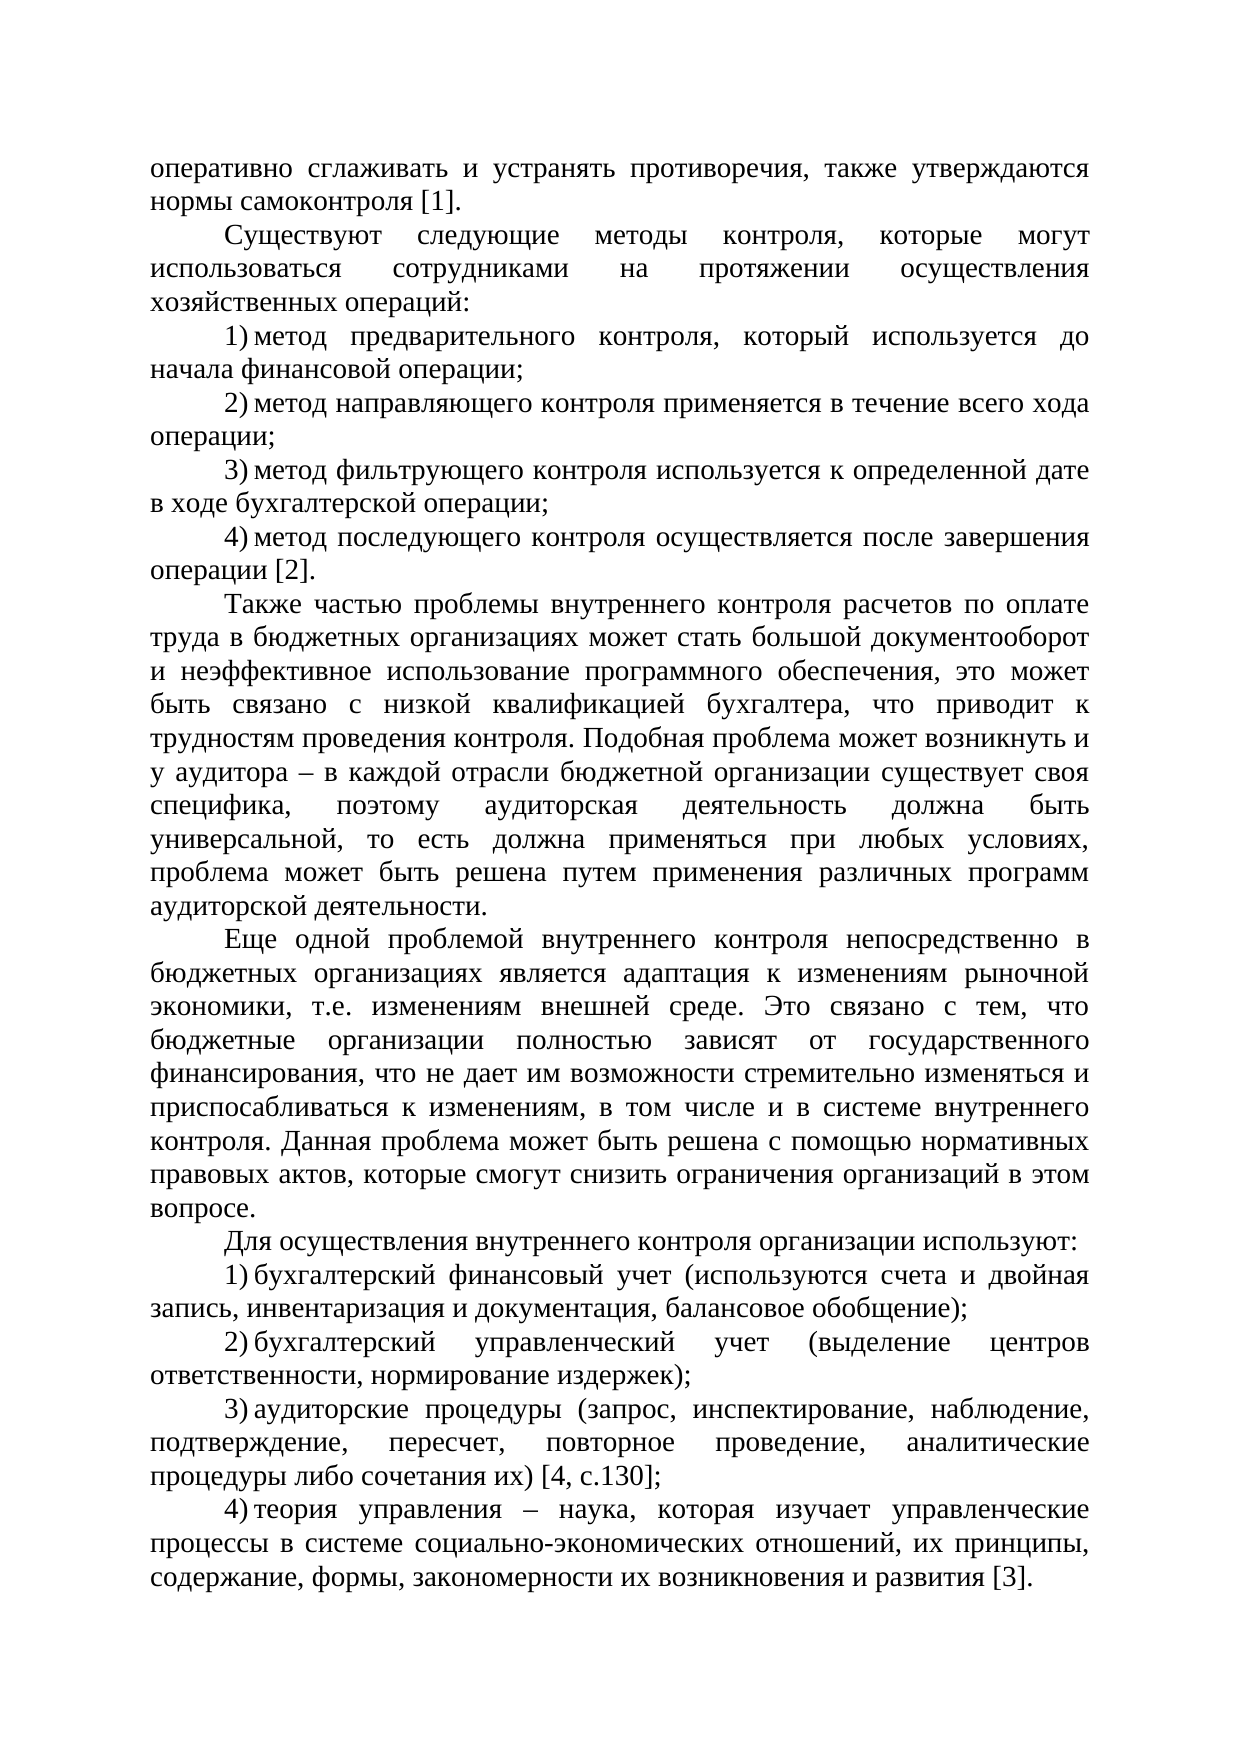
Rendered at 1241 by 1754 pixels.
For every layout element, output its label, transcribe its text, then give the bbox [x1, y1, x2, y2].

list метод направляющего контроля применяется в течение всего хода операции; [150, 385, 1090, 452]
list бухгалтерский финансовый учет (используются счета и двойная запись, инвентаризация и документация, балансовое обобщение); [150, 1257, 1090, 1324]
list бухгалтерский управленческий учет (выделение центров ответственности, нормирование издержек); [150, 1324, 1090, 1391]
text Также частью проблемы внутреннего контроля расчетов по оплате труда в бюджетных организациях может стать большой документооборот и неэффективное использование программного обеспечения, это может быть связано с низкой квалификацией бухгалтера, что приводит к трудностям проведения контроля. Подобная проблема может возникнуть и у аудитора – в каждой отрасли бюджетной организации существует своя специфика, поэтому аудиторская деятельность должна быть универсальной, то есть должна применяться при любых условиях, проблема может быть решена путем применения различных программ аудиторской деятельности. [150, 586, 1090, 921]
list теория управления – наука, которая изучает управленческие процессы в системе социально-экономических отношений, их принципы, содержание, формы, закономерности их возникновения и развития [3]. [150, 1492, 1090, 1592]
text Существуют следующие методы контроля, которые могут использоваться сотрудниками на протяжении осуществления хозяйственных операций: [150, 217, 1090, 318]
list метод последующего контроля осуществляется после завершения операции [2]. [150, 519, 1090, 586]
list метод фильтрующего контроля используется к определенной дате в ходе бухгалтерской операции; [150, 452, 1090, 519]
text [150, 150, 1090, 217]
list метод предварительного контроля, который используется до начала финансовой операции; [150, 318, 1090, 385]
list аудиторские процедуры (запрос, инспектирование, наблюдение, подтверждение, пересчет, повторное проведение, аналитические процедуры либо сочетания их) [4, с.130]; [150, 1391, 1090, 1492]
text Еще одной проблемой внутреннего контроля непосредственно в бюджетных организациях является адаптация к изменениям рыночной экономики, т.е. изменениям внешней среде. Это связано с тем, что бюджетные организации полностью зависят от государственного финансирования, что не дает им возможности стремительно изменяться и приспосабливаться к изменениям, в том числе и в системе внутреннего контроля. Данная проблема может быть решена с помощью нормативных правовых актов, которые смогут снизить ограничения организаций в этом вопросе. [150, 921, 1090, 1223]
text Для осуществления внутреннего контроля организации используют: [150, 1223, 1090, 1257]
